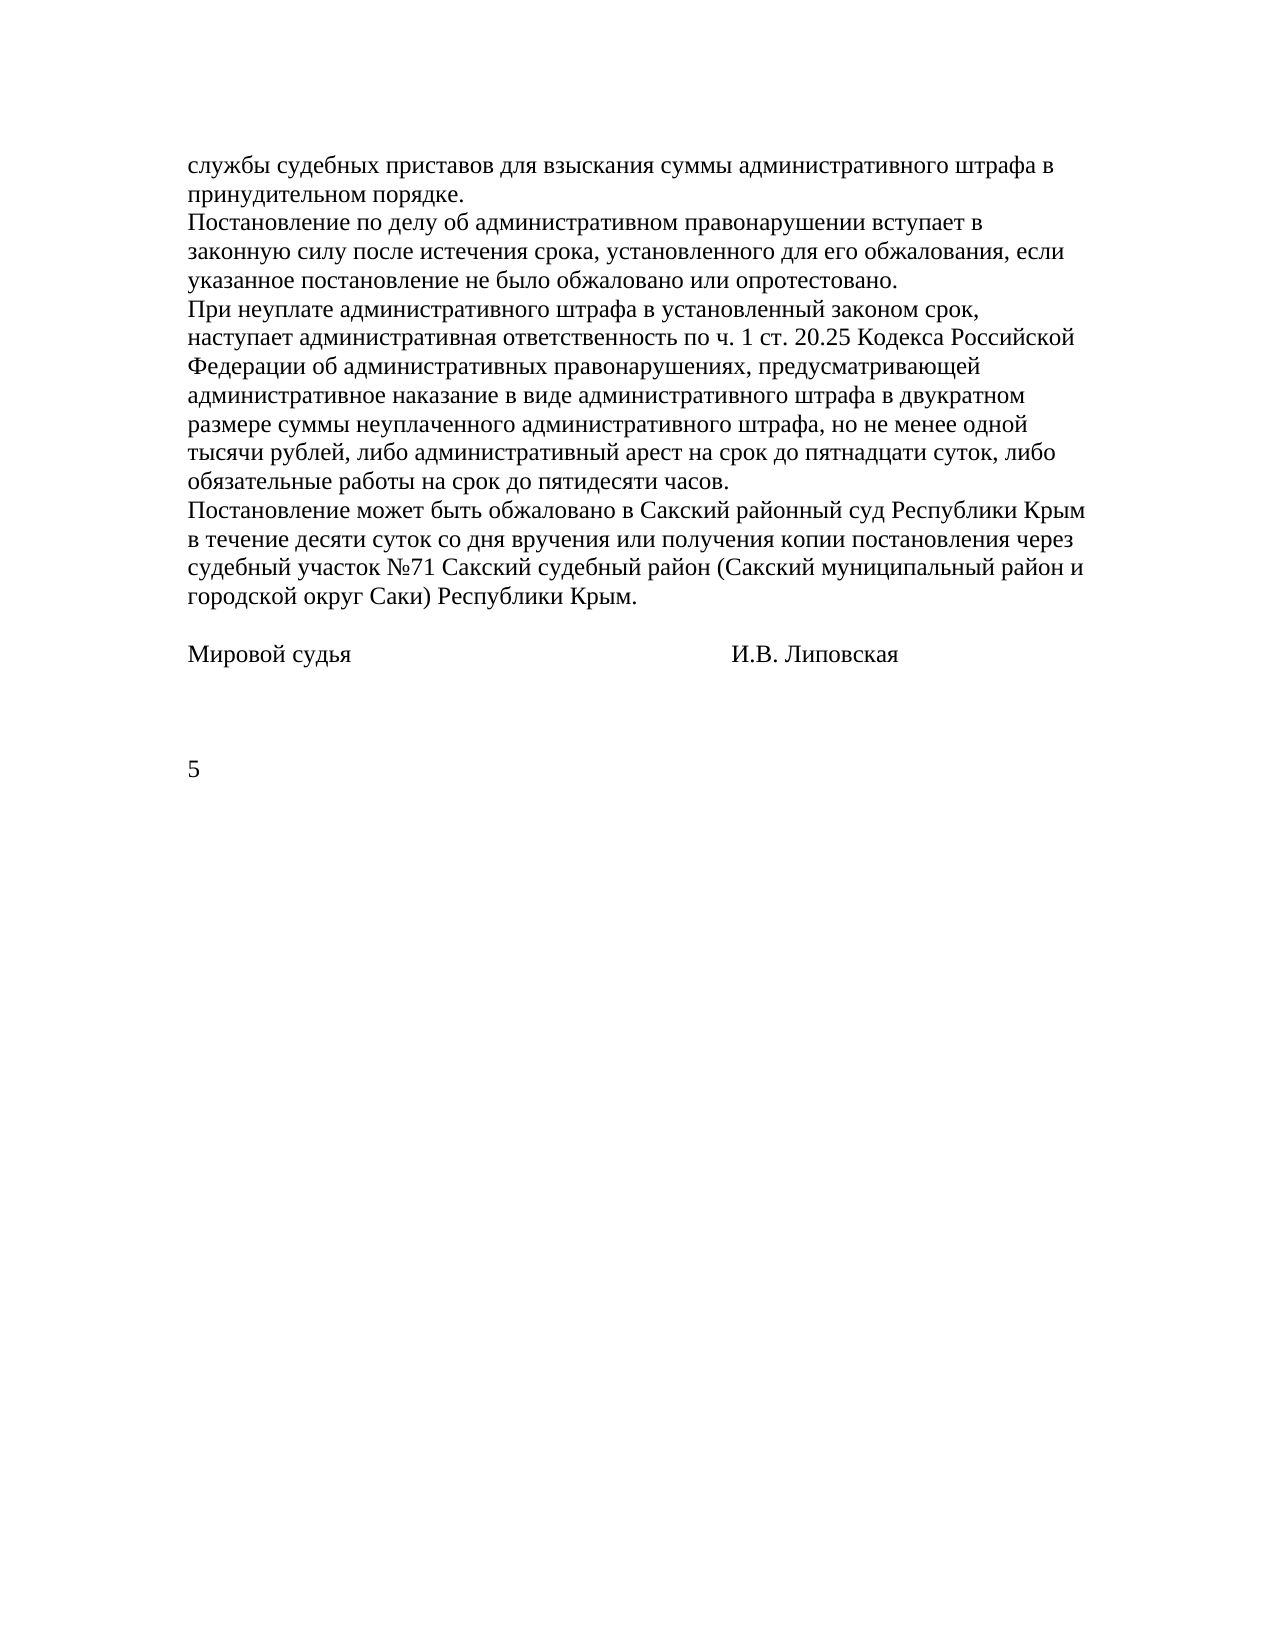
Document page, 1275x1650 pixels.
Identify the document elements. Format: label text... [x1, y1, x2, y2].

text Мировой судья И.В. Липовская [187, 639, 1087, 667]
text При неуплате административного штрафа в установленный законом срок, наступает административная ответственность по ч. 1 ст. 20.25 Кодекса Российской Федерации об административных правонарушениях, предусматривающей административное наказание в виде административного штрафа в двукратном размере суммы неуплаченного административного штрафа, но не менее одной тысячи рублей, либо административный арест на срок до пятнадцати суток, либо обязательные работы на срок до пятидесяти часов. [187, 294, 1087, 495]
text Постановление по делу об административном правонарушении вступает в законную силу после истечения срока, установленного для его обжалования, если указанное постановление не было обжаловано или опротестовано. [187, 207, 1087, 294]
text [187, 150, 1087, 207]
text Постановление может быть обжаловано в Сакский районный суд Республики Крым в течение десяти суток со дня вручения или получения копии постановления через судебный участок №71 Сакский судебный район (Сакский муниципальный район и городской округ Саки) Республики Крым. [187, 495, 1087, 610]
text 5 [187, 754, 1087, 782]
